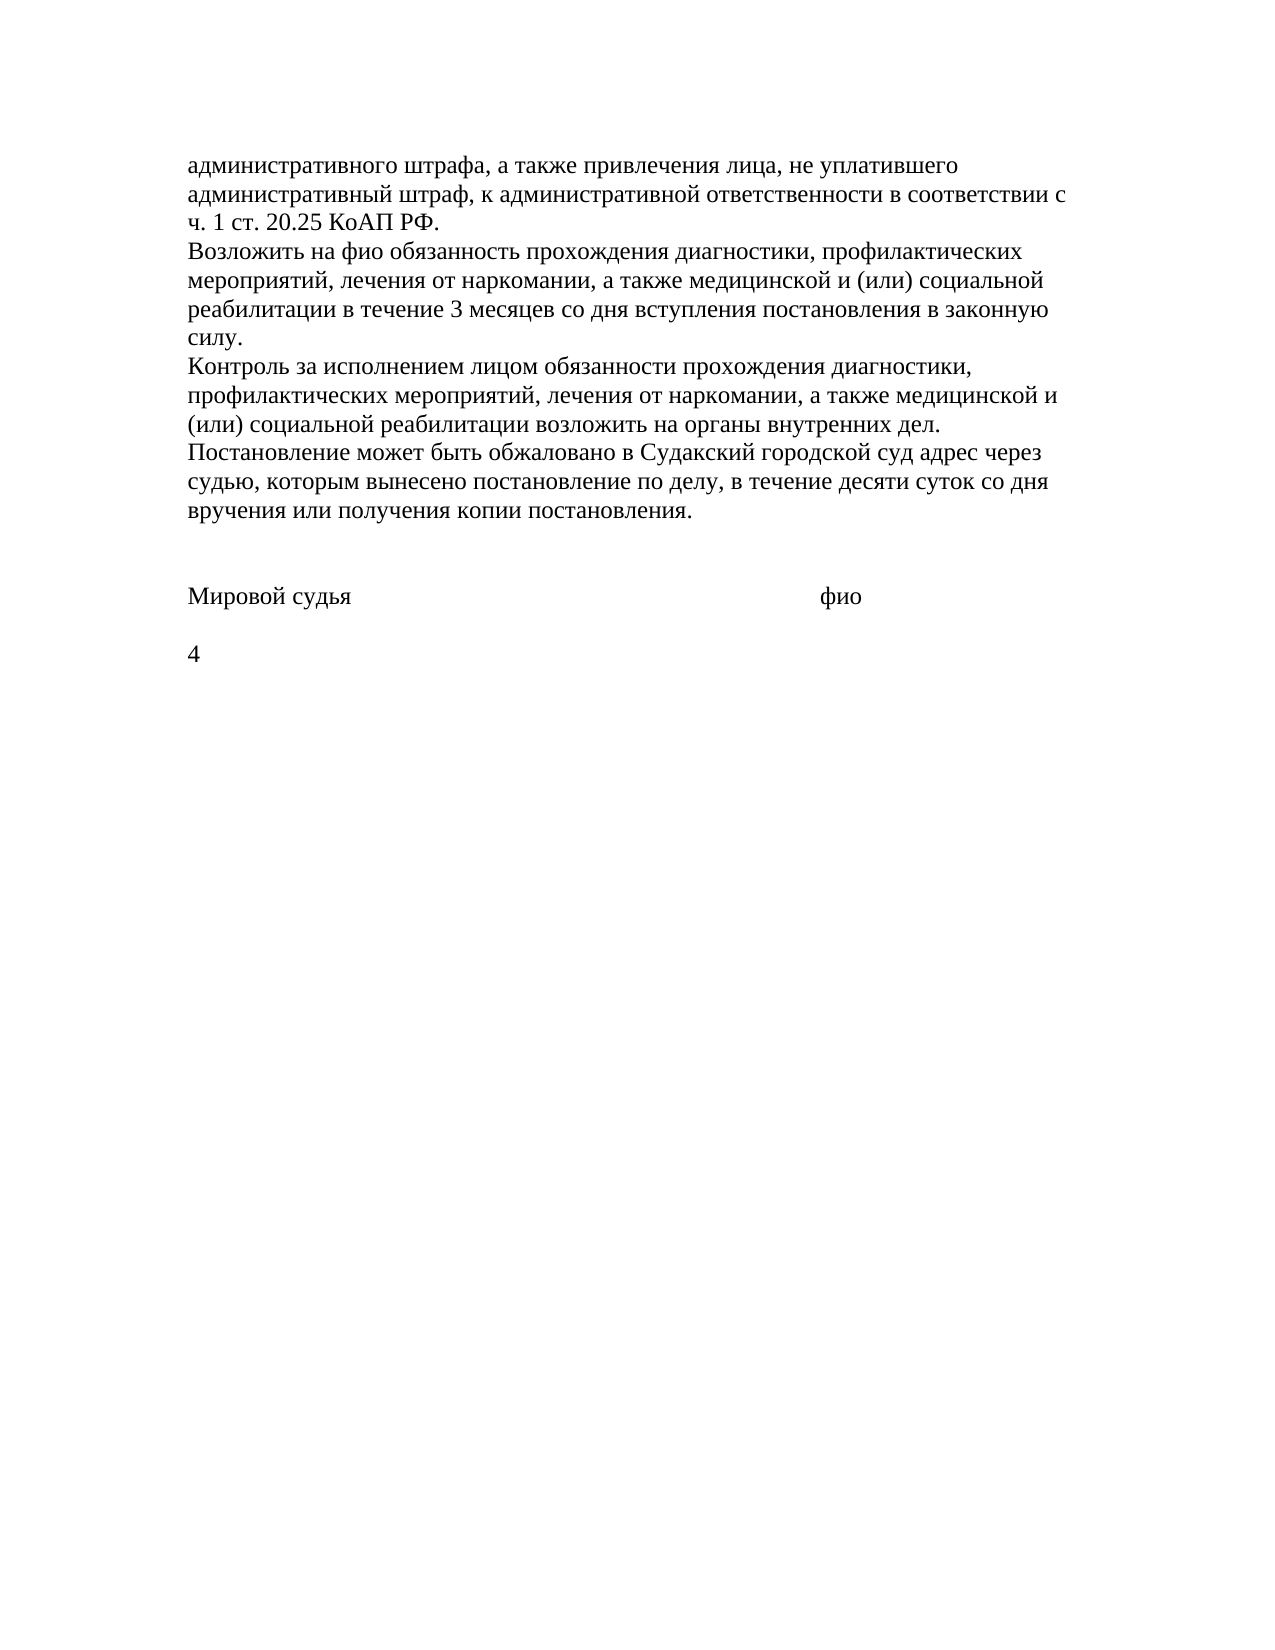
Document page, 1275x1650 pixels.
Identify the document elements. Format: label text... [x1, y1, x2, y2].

text Постановление может быть обжаловано в Судакский городской суд адрес через судью, которым вынесено постановление по делу, в течение десяти суток со дня вручения или получения копии постановления. [187, 437, 1087, 524]
text Контроль за исполнением лицом обязанности прохождения диагностики, профилактических мероприятий, лечения от наркомании, а также медицинской и (или) социальной реабилитации возложить на органы внутренних дел. [187, 351, 1087, 437]
text 4 [187, 639, 1087, 667]
text Мировой судья фио [187, 581, 1087, 610]
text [187, 150, 1087, 236]
text Возложить на фио обязанность прохождения диагностики, профилактических мероприятий, лечения от наркомании, а также медицинской и (или) социальной реабилитации в течение 3 месяцев со дня вступления постановления в законную силу. [187, 236, 1087, 351]
